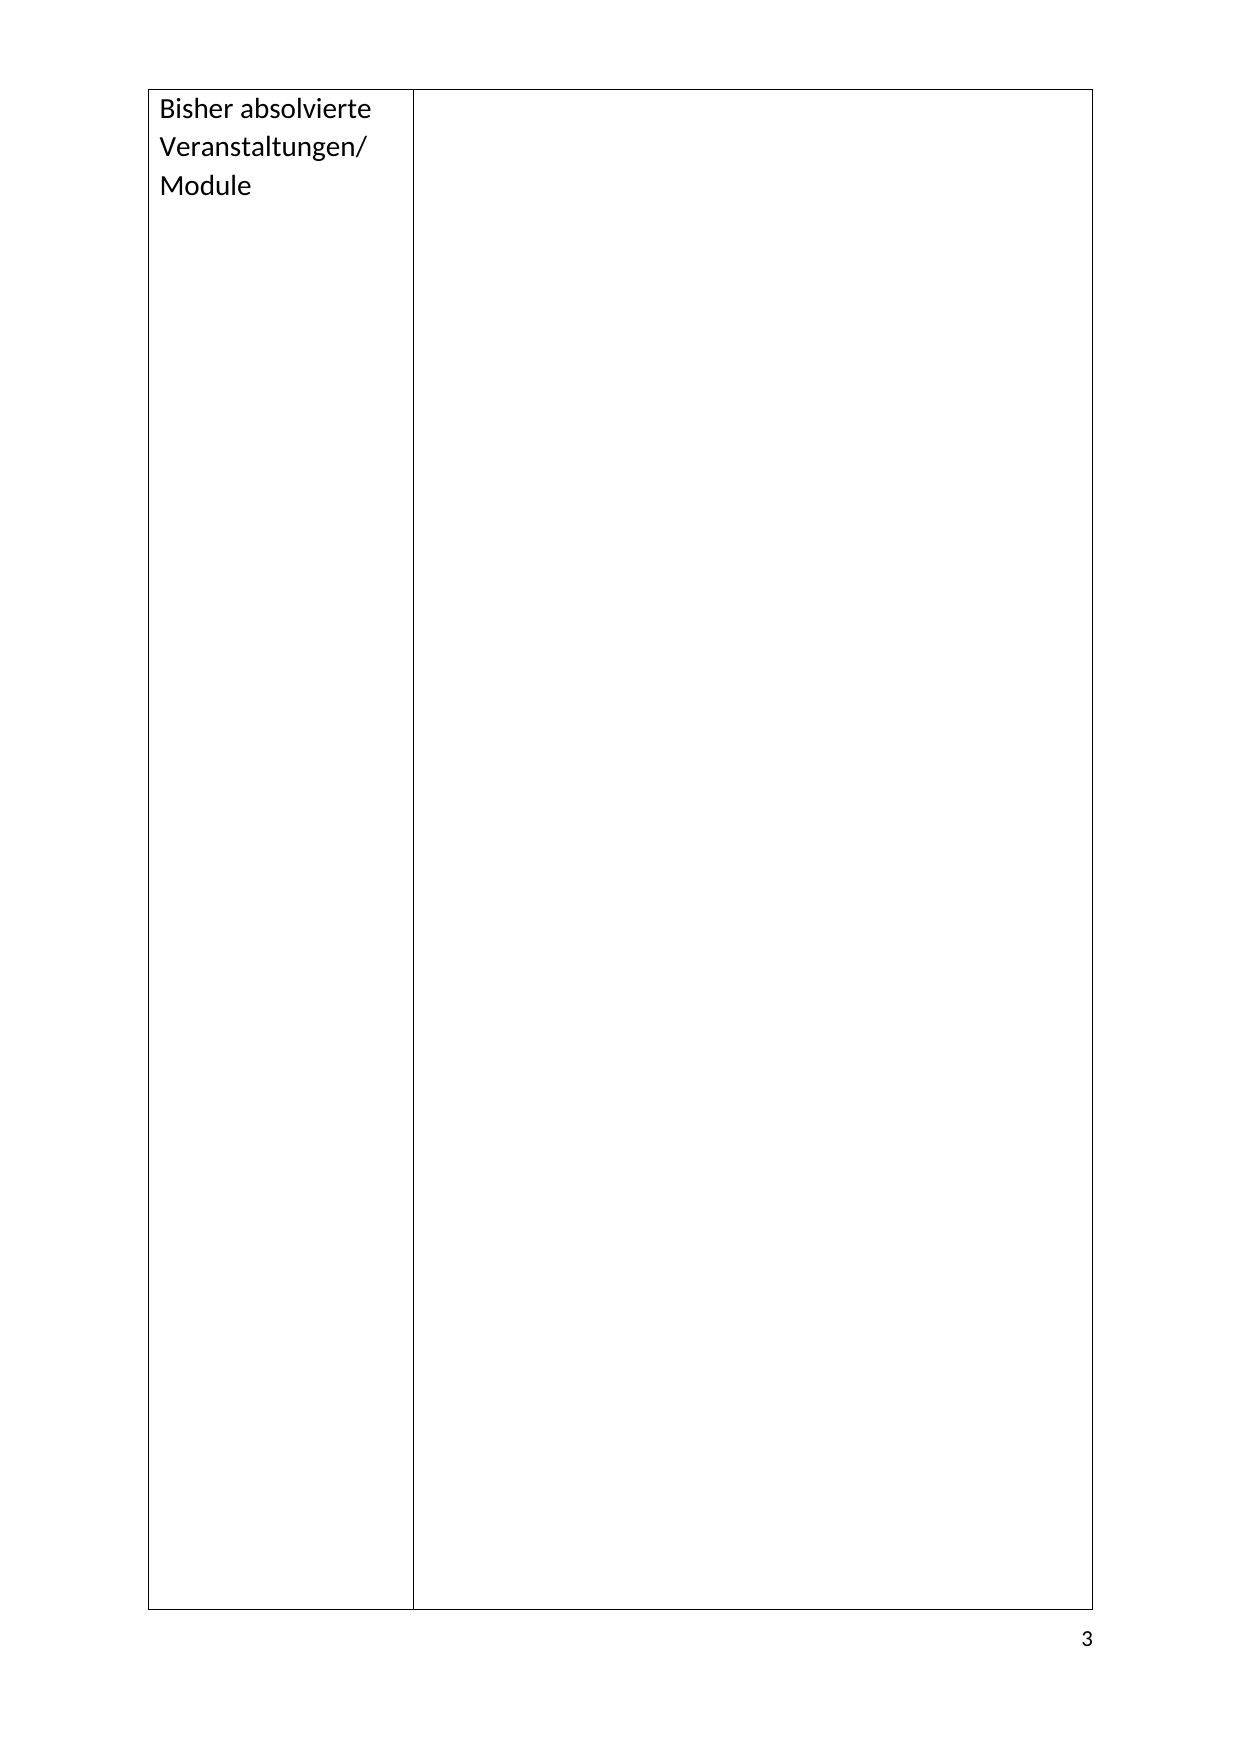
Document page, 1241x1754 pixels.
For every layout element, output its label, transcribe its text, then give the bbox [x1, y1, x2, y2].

table_cell [414, 90, 1092, 1609]
table_cell Bisher absolvierte Veranstaltungen/ Module [149, 90, 413, 1609]
